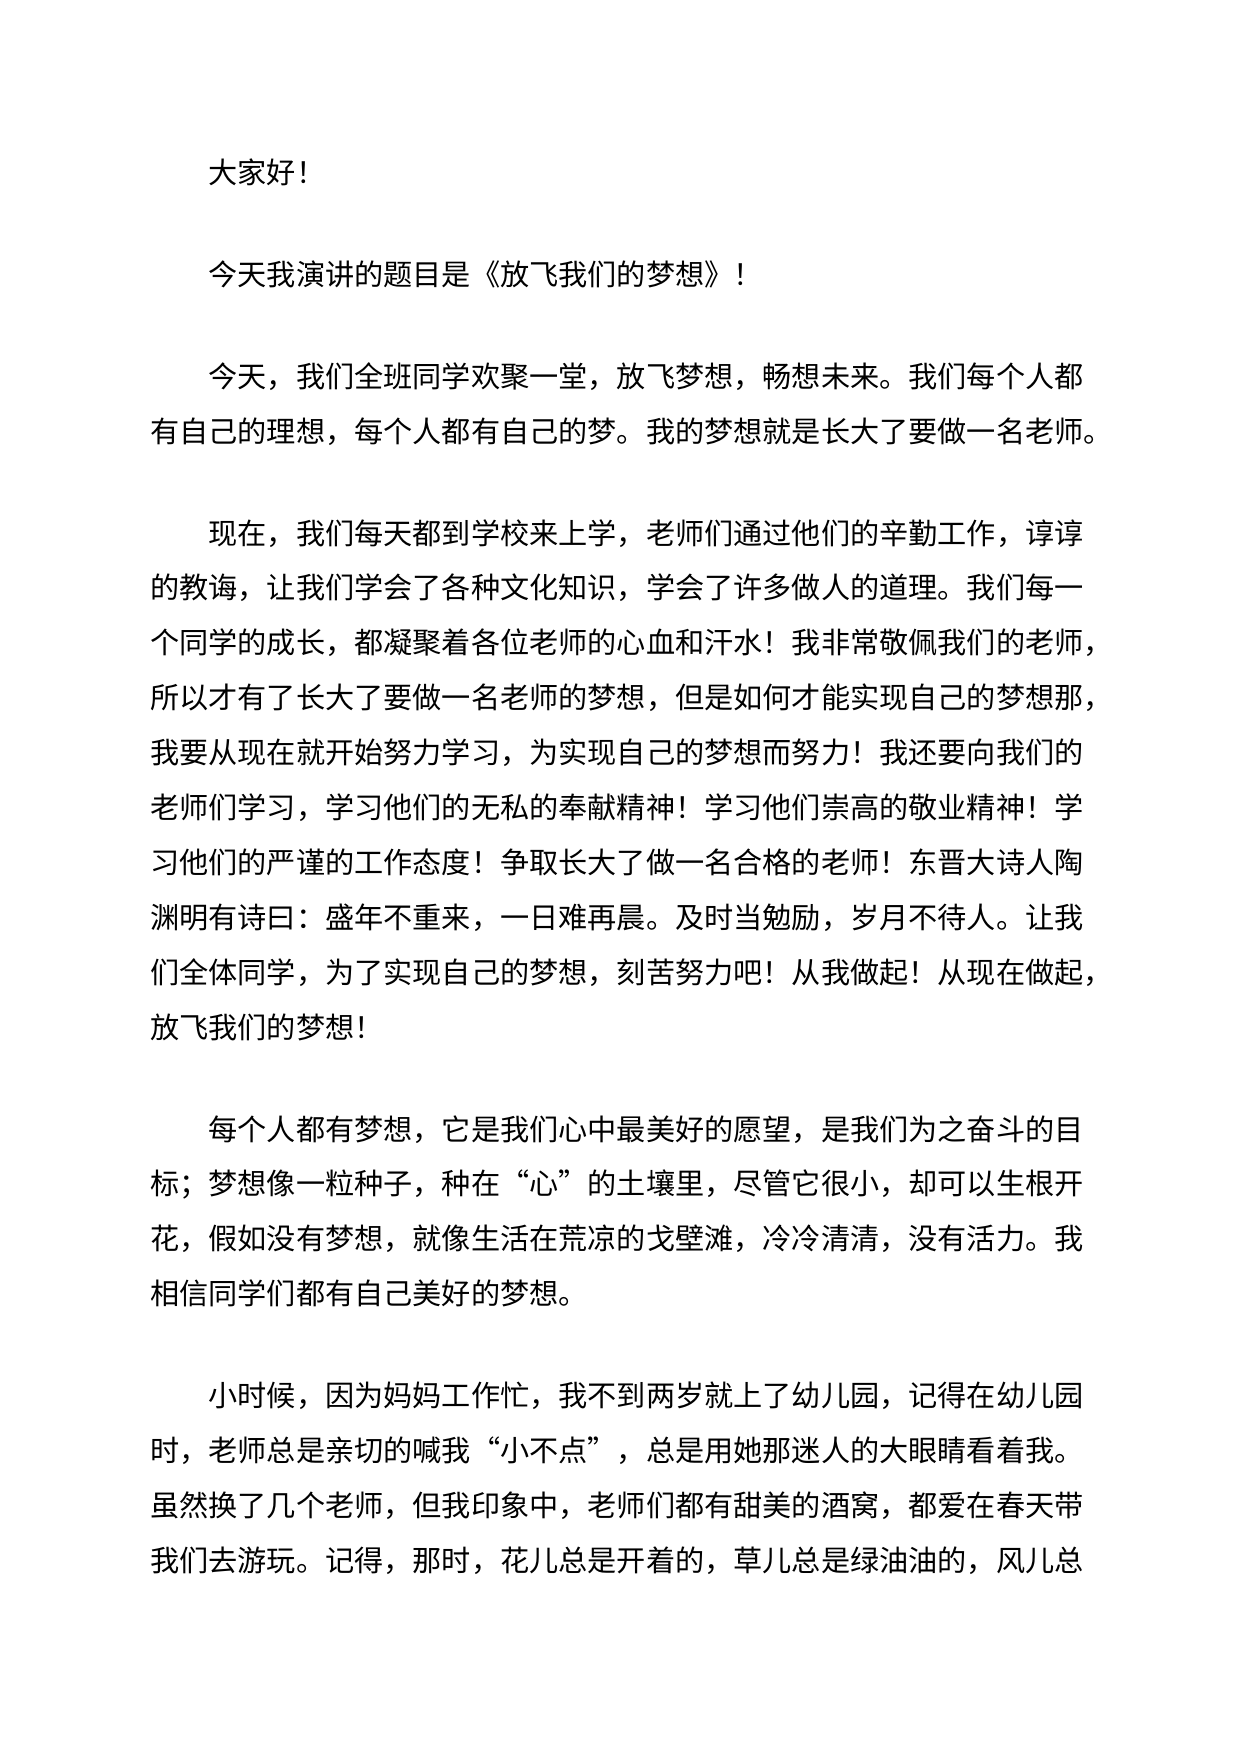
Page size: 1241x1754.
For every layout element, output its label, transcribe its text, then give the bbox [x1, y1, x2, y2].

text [150, 1372, 1090, 1579]
text 大家好！ [150, 150, 1090, 192]
text 现在，我们每天都到学校来上学，老师们通过他们的辛勤工作，谆谆的教诲，让我们学会了各种文化知识，学会了许多做人的道理。我们每一个同学的成长，都凝聚着各位老师的心血和汗水！我非常敬佩我们的老师，所以才有了长大了要做一名老师的梦想，但是如何才能实现自己的梦想那，我要从现在就开始努力学习，为实现自己的梦想而努力！我还要向我们的老师们学习，学习他们的无私的奉献精神！学习他们崇高的敬业精神！学习他们的严谨的工作态度！争取长大了做一名合格的老师！东晋大诗人陶渊明有诗曰：盛年不重来，一日难再晨。及时当勉励，岁月不待人。让我们全体同学，为了实现自己的梦想，刻苦努力吧！从我做起！从现在做起，放飞我们的梦想！ [150, 510, 1090, 1047]
text 今天我演讲的题目是《放飞我们的梦想》！ [150, 252, 1090, 294]
text 每个人都有梦想，它是我们心中最美好的愿望，是我们为之奋斗的目标；梦想像一粒种子，种在“心”的土壤里，尽管它很小，却可以生根开花，假如没有梦想，就像生活在荒凉的戈壁滩，冷冷清清，没有活力。我相信同学们都有自己美好的梦想。 [150, 1106, 1090, 1313]
text 今天，我们全班同学欢聚一堂，放飞梦想，畅想未来。我们每个人都有自己的理想，每个人都有自己的梦。我的梦想就是长大了要做一名老师。 [150, 353, 1090, 451]
